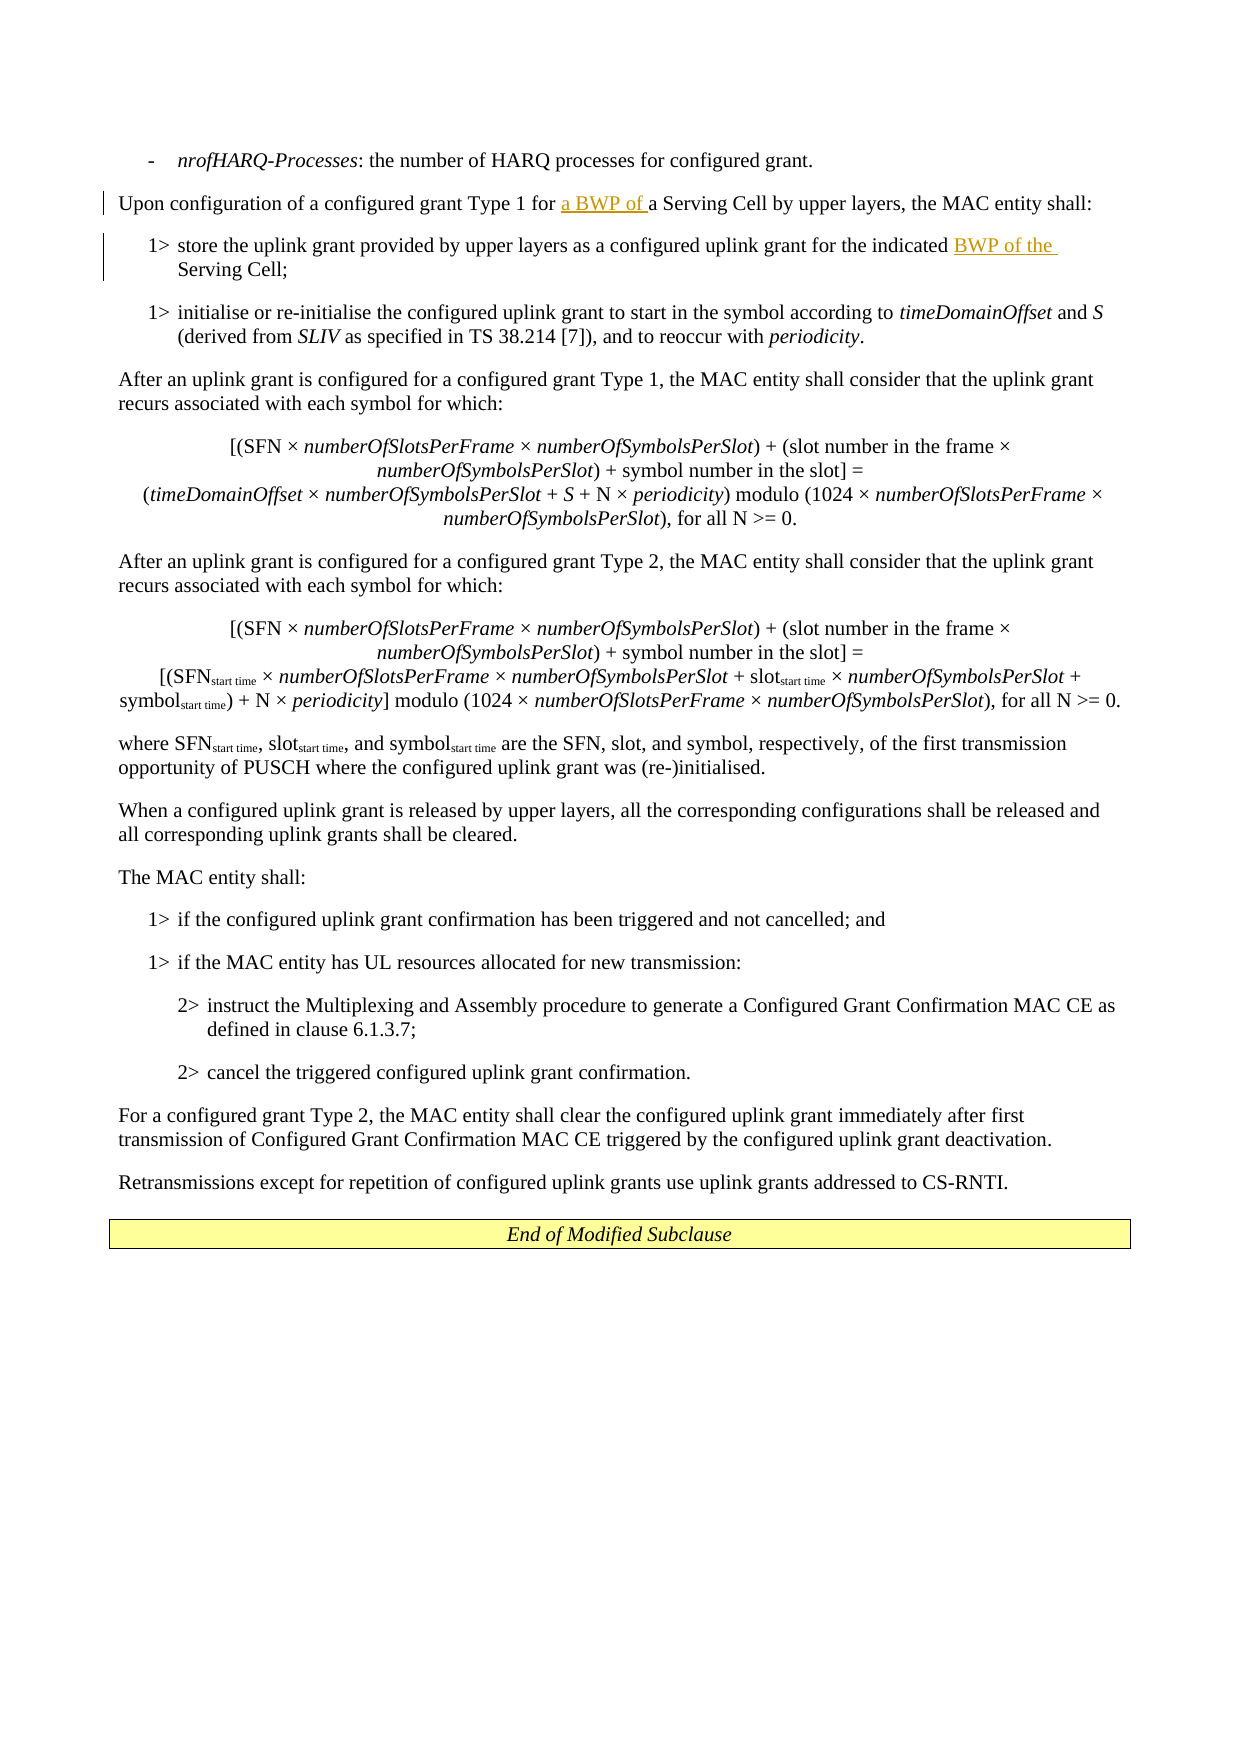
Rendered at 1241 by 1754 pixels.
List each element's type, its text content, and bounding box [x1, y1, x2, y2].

text 2> cancel the triggered configured uplink grant confirmation. [177, 1060, 1122, 1084]
text - nrofHARQ-Processes: the number of HARQ processes for configured grant. [148, 148, 1122, 172]
text End of Modified Subclause [110, 1220, 1130, 1248]
text After an uplink grant is configured for a configured grant Type 1, the MAC entity shall consider that the uplink grant recurs associated with each symbol for which: [118, 367, 1122, 415]
text Upon configuration of a configured grant Type 1 for a Serving Cell by upper layers, the MAC entity shall: [118, 191, 1122, 214]
text For a configured grant Type 2, the MAC entity shall clear the configured uplink grant immediately after first transmission of Configured Grant Confirmation MAC CE triggered by the configured uplink grant deactivation. [118, 1103, 1122, 1151]
text When a configured uplink grant is released by upper layers, all the corresponding configurations shall be released and all corresponding uplink grants shall be cleared. [118, 798, 1122, 846]
text Retransmissions except for repetition of configured uplink grants use uplink grants addressed to CS-RNTI. [118, 1169, 1122, 1194]
text [(SFN × numberOfSlotsPerFrame × numberOfSymbolsPerSlot) + (slot number in the frame × numberOfSymbolsPerSlot) + symbol number in the slot] = [(SFNstart time × numberOfSlotsPerFrame × numberOfSymbolsPerSlot + slotstart time × numberOfSymbolsPerSlot + symbolstart time) + N × periodicity] modulo (1024 × numberOfSlotsPerFrame × numberOfSymbolsPerSlot), for all N >= 0. [118, 616, 1122, 712]
text 1> initialise or re-initialise the configured uplink grant to start in the symbol according to timeDomainOffset and S (derived from SLIV as specified in TS 38.214 [7]), and to reoccur with periodicity. [148, 300, 1122, 348]
text After an uplink grant is configured for a configured grant Type 2, the MAC entity shall consider that the uplink grant recurs associated with each symbol for which: [118, 549, 1122, 597]
text [(SFN × numberOfSlotsPerFrame × numberOfSymbolsPerSlot) + (slot number in the frame × numberOfSymbolsPerSlot) + symbol number in the slot] = (timeDomainOffset × numberOfSymbolsPerSlot + S + N × periodicity) modulo (1024 × numberOfSlotsPerFrame × numberOfSymbolsPerSlot), for all N >= 0. [118, 434, 1122, 530]
text where SFNstart time, slotstart time, and symbolstart time are the SFN, slot, and symbol, respectively, of the first transmission opportunity of PUSCH where the configured uplink grant was (re-)initialised. [118, 731, 1122, 779]
text 1> if the configured uplink grant confirmation has been triggered and not cancelled; and [148, 907, 1122, 931]
text The MAC entity shall: [118, 864, 1122, 889]
text 1> store the uplink grant provided by upper layers as a configured uplink grant for the indicated Serving Cell; [148, 233, 1122, 281]
text 2> instruct the Multiplexing and Assembly procedure to generate a Configured Grant Confirmation MAC CE as defined in clause 6.1.3.7; [177, 993, 1122, 1041]
text 1> if the MAC entity has UL resources allocated for new transmission: [148, 950, 1122, 974]
